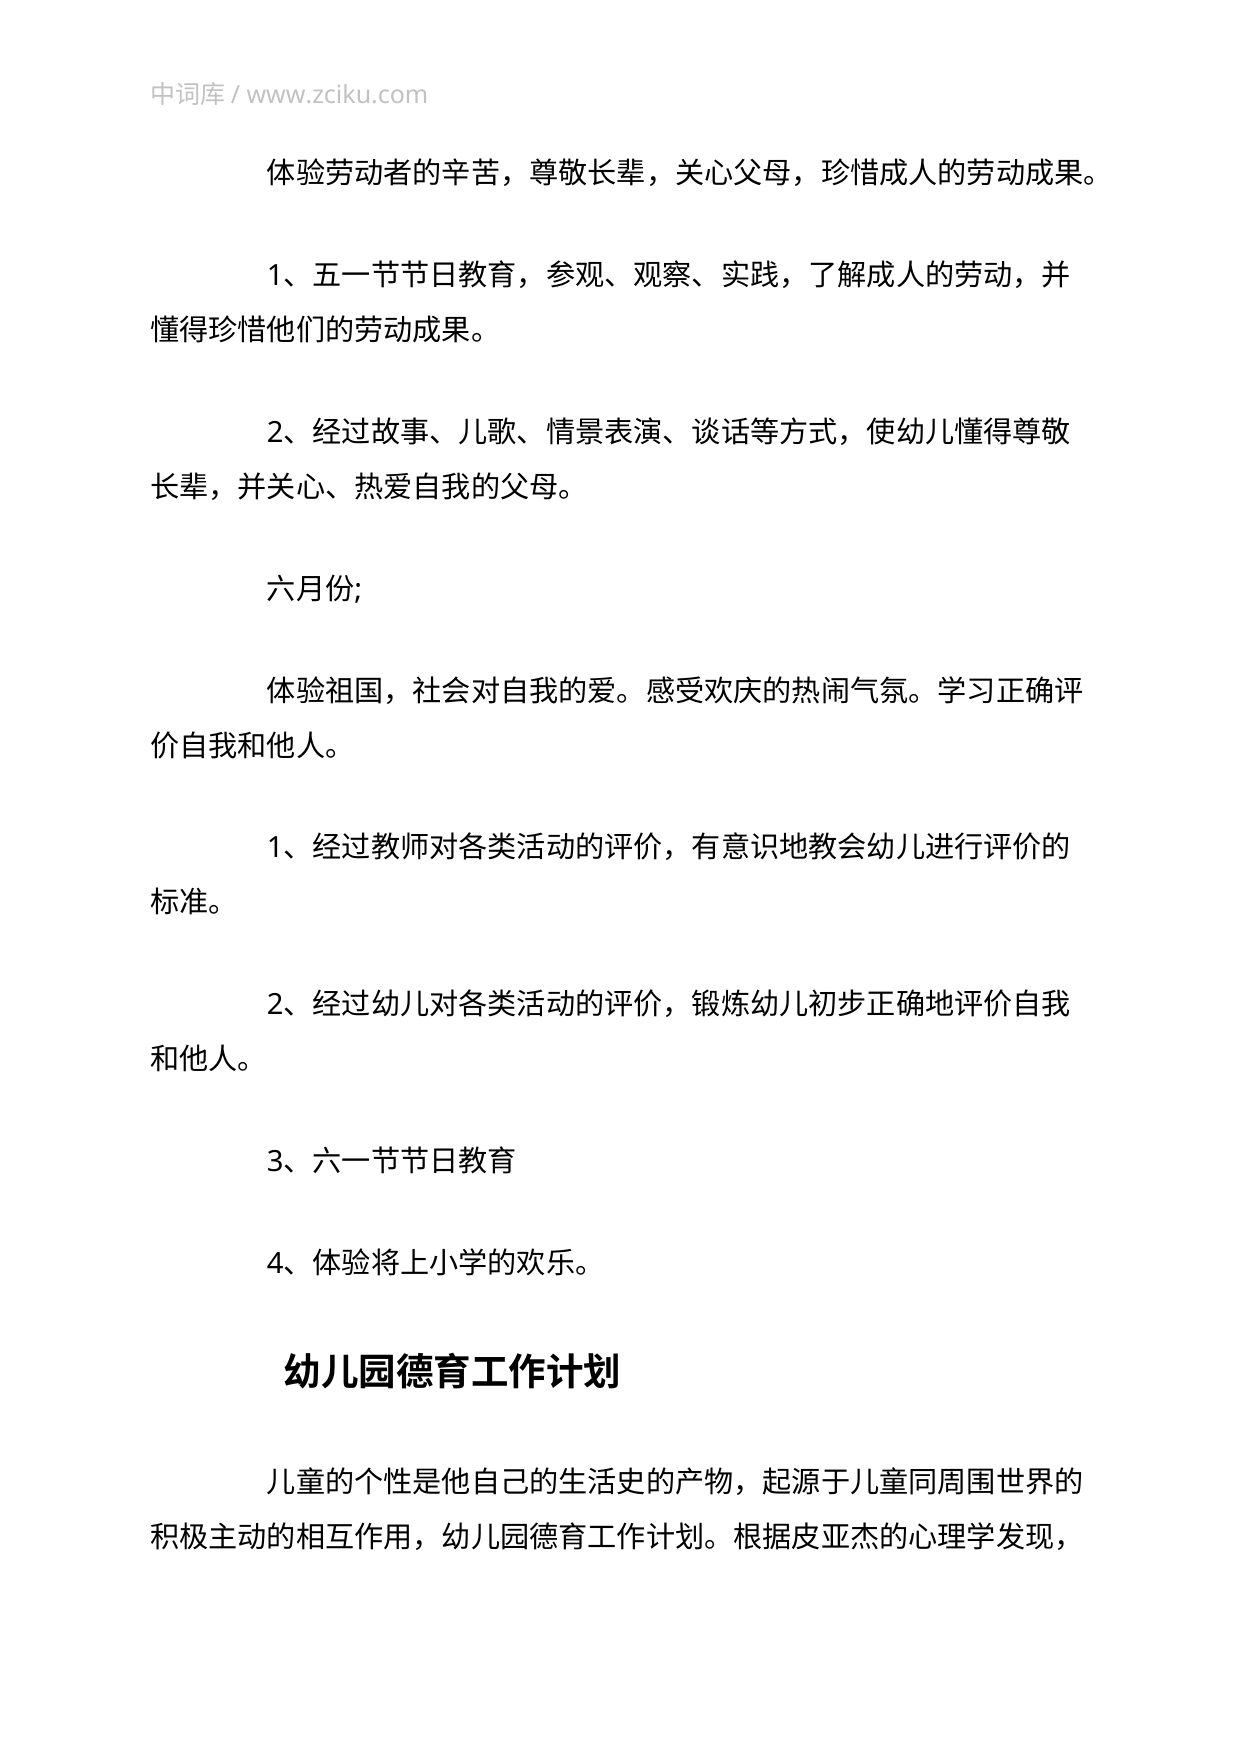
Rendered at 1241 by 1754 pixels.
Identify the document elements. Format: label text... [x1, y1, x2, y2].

text 4、体验将上小学的欢乐。 [150, 1239, 1090, 1282]
text 3、六一节节日教育 [150, 1137, 1090, 1180]
text 体验祖国，社会对自我的爱。感受欢庆的热闹气氛。学习正确评价自我和他人。 [150, 667, 1090, 764]
text 1、五一节节日教育，参观、观察、实践，了解成人的劳动，并懂得珍惜他们的劳动成果。 [150, 252, 1090, 349]
text 1、经过教师对各类活动的评价，有意识地教会幼儿进行评价的标准。 [150, 824, 1090, 921]
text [150, 1459, 1090, 1556]
text 幼儿园德育工作计划 [150, 1341, 1090, 1396]
text 六月份; [150, 565, 1090, 608]
text 2、经过幼儿对各类活动的评价，锻炼幼儿初步正确地评价自我和他人。 [150, 981, 1090, 1078]
text 2、经过故事、儿歌、情景表演、谈话等方式，使幼儿懂得尊敬长辈，并关心、热爱自我的父母。 [150, 408, 1090, 506]
text 体验劳动者的辛苦，尊敬长辈，关心父母，珍惜成人的劳动成果。 [150, 150, 1090, 192]
